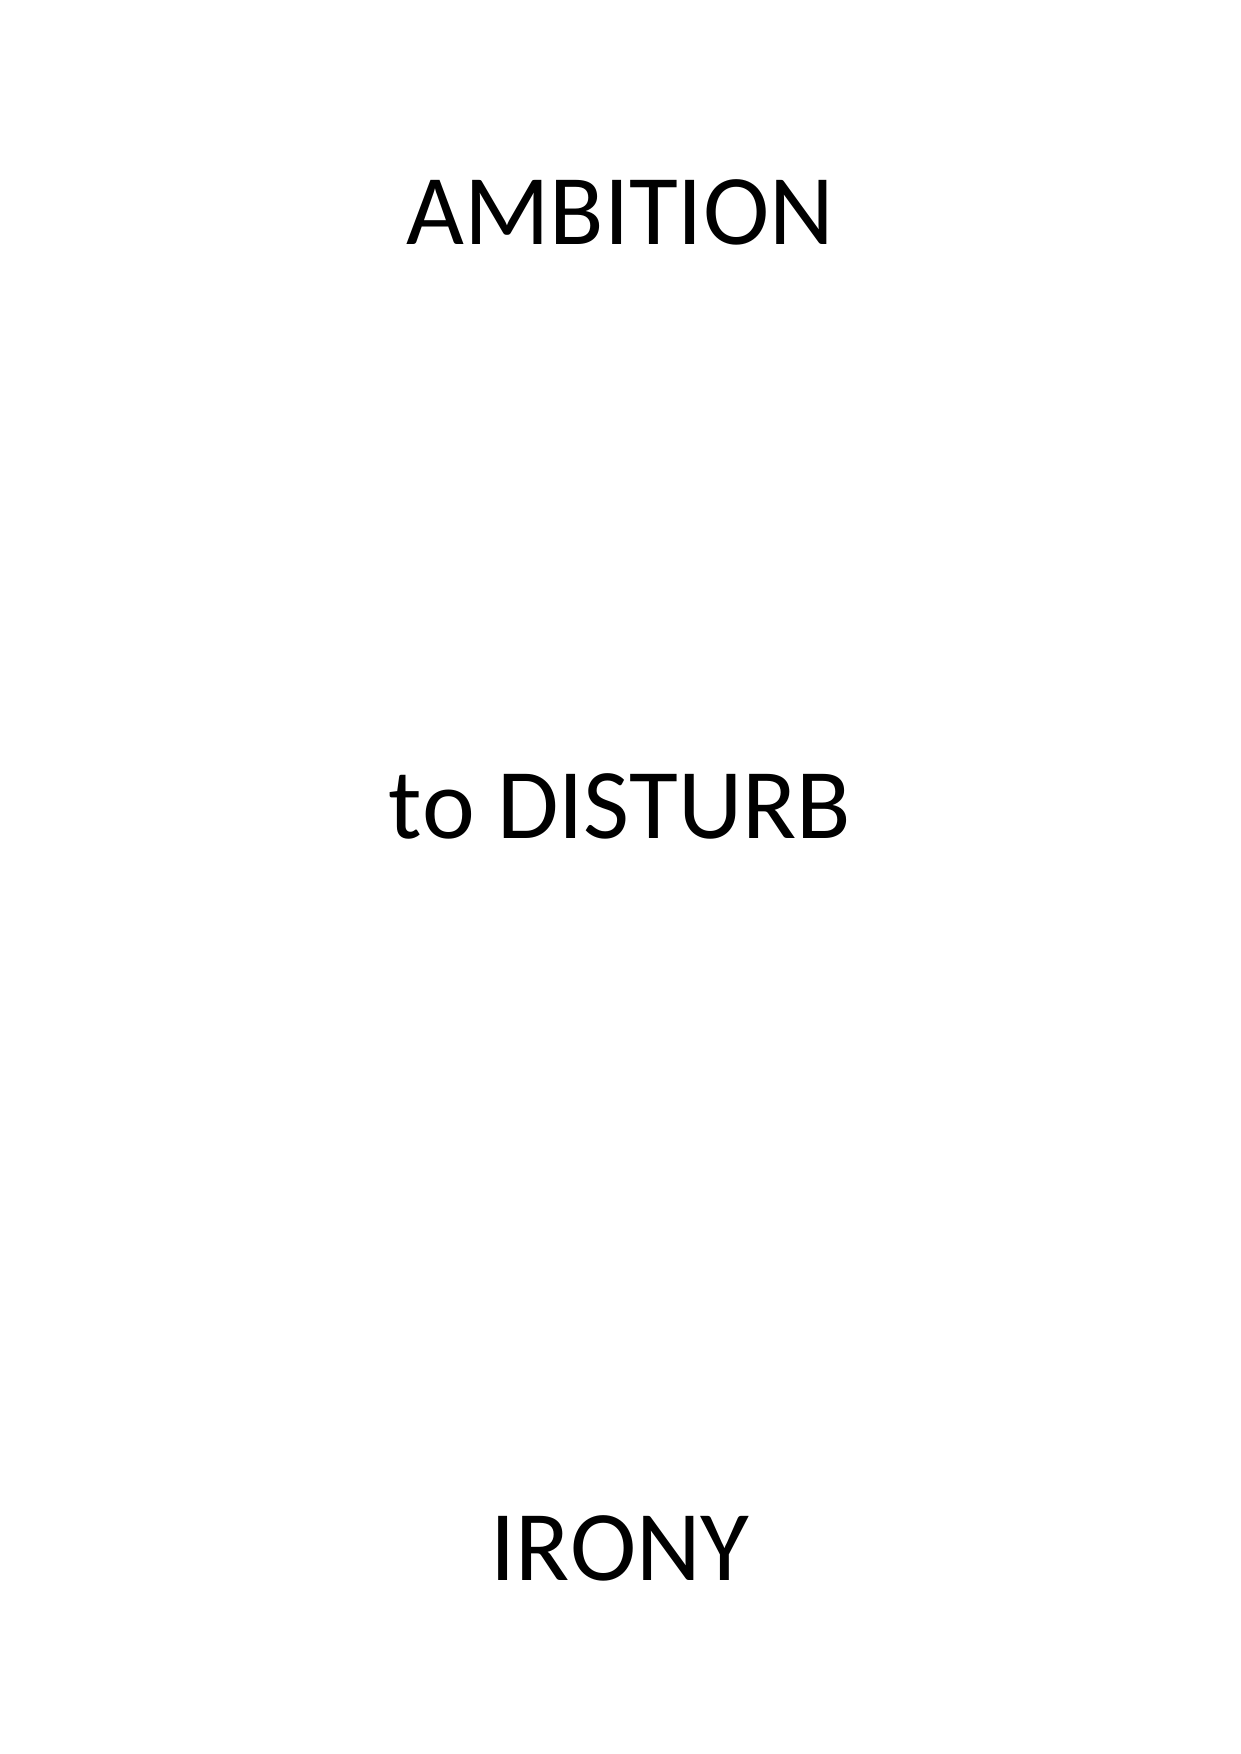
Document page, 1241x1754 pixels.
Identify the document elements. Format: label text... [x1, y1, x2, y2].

text IRONY [148, 1483, 1093, 1606]
text AMBITION [148, 148, 1093, 270]
text to DISTURB [148, 741, 1093, 863]
